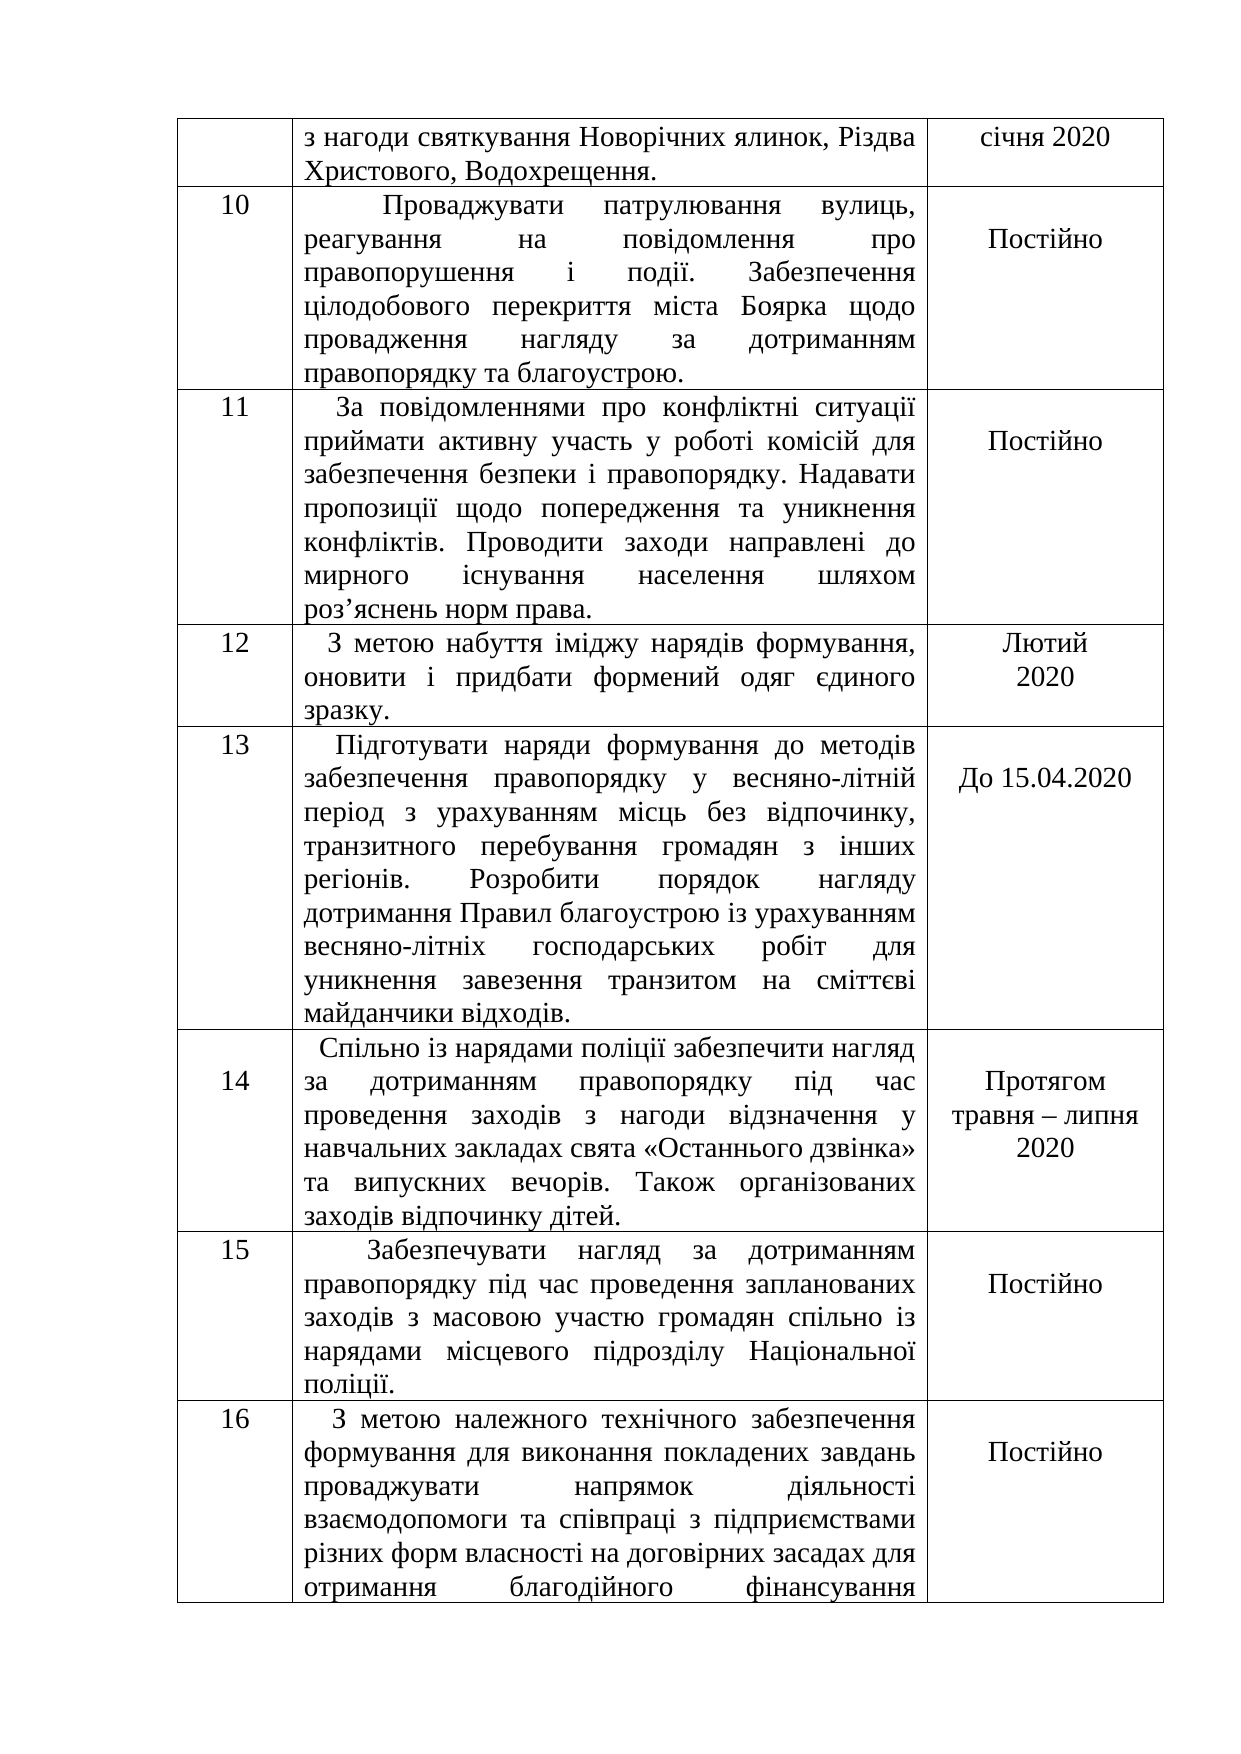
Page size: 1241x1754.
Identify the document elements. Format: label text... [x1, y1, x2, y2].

table_cell З метою набуття іміджу нарядів формування, оновити і придбати формений одяг єдиного зразку. [293, 625, 927, 726]
table_cell 13 [178, 727, 292, 1029]
table_cell 15 [178, 1232, 292, 1400]
table_cell 14 [178, 1030, 292, 1231]
table_cell За повідомленнями про конфліктні ситуації приймати активну участь у роботі комісій для забезпечення безпеки і правопорядку. Надавати пропозиції щодо попередження та уникнення конфліктів. Проводити заходи направлені до мирного існування населення шляхом роз’яснень норм права. [293, 390, 927, 624]
table_cell Постійно [928, 390, 1163, 624]
table_cell До 15.04.2020 [928, 727, 1163, 1029]
table_cell Постійно [928, 1232, 1163, 1400]
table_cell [293, 1401, 927, 1602]
table_cell Лютий 2020 [928, 625, 1163, 726]
table_cell Спільно із нарядами поліції забезпечити нагляд за дотриманням правопорядку під час проведення заходів з нагоди відзначення у навчальних закладах свята «Останнього дзвінка» та випускних вечорів. Також організованих заходів відпочинку дітей. [293, 1030, 927, 1231]
table_cell Постійно [928, 187, 1163, 388]
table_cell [293, 119, 927, 186]
table_cell Протягом січня 2020 [928, 119, 1163, 186]
table_cell Проваджувати патрулювання вулиць, реагування на повідомлення про правопорушення і події. Забезпечення цілодобового перекриття міста Боярка щодо провадження нагляду за дотриманням правопорядку та благоустрою. [293, 187, 927, 388]
table_cell Постійно [928, 1401, 1163, 1602]
table_cell 10 [178, 187, 292, 388]
table_cell Протягом травня – липня 2020 [928, 1030, 1163, 1231]
table_cell 11 [178, 390, 292, 624]
table_cell Забезпечувати нагляд за дотриманням правопорядку під час проведення запланованих заходів з масовою участю громадян спільно із нарядами місцевого підрозділу Національної поліції. [293, 1232, 927, 1400]
table_cell Підготувати наряди формування до методів забезпечення правопорядку у весняно-літній період з урахуванням місць без відпочинку, транзитного перебування громадян з інших регіонів. Розробити порядок нагляду дотримання Правил благоустрою із урахуванням весняно-літніх господарських робіт для уникнення завезення транзитом на сміттєві майданчики відходів. [293, 727, 927, 1029]
table_cell 12 [178, 625, 292, 726]
table_cell 9 [178, 119, 292, 186]
table_cell 16 [178, 1401, 292, 1602]
